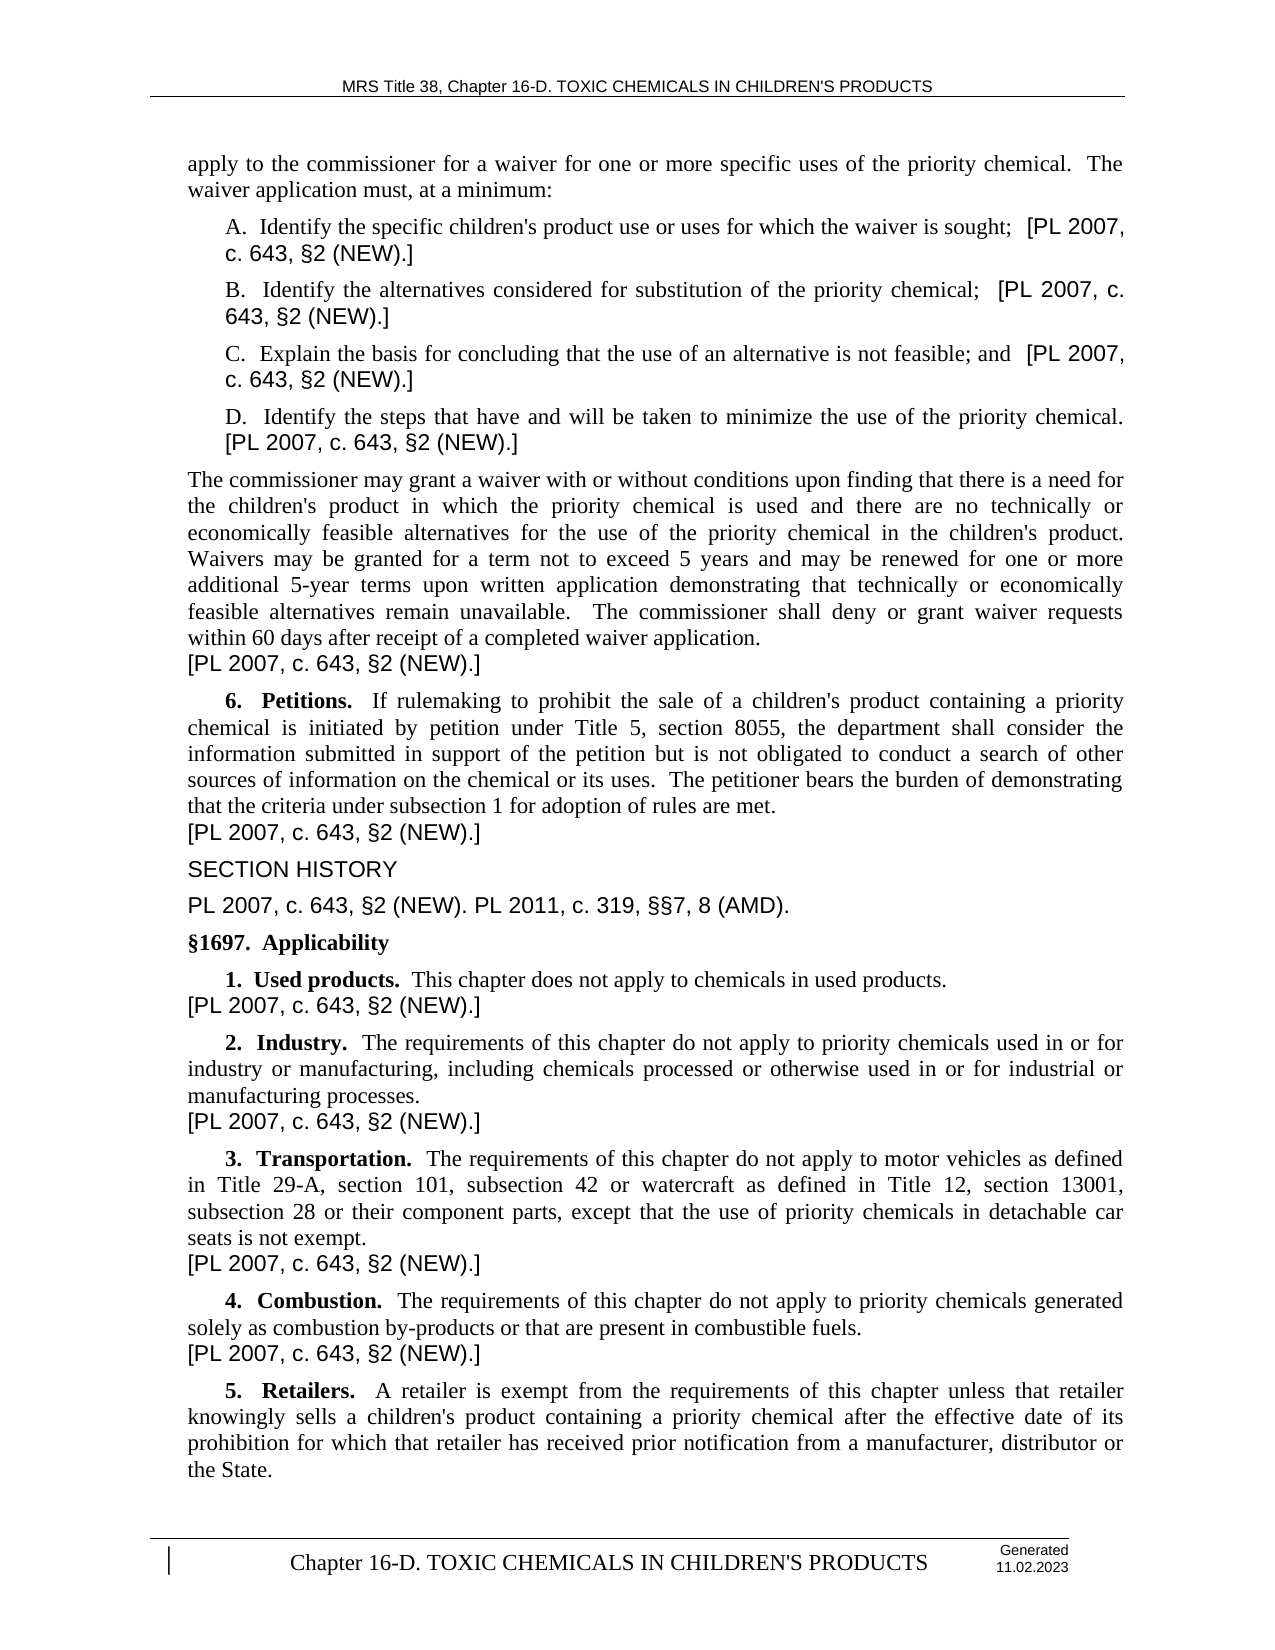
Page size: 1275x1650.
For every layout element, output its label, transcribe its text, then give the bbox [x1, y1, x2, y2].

text §1697. Applicability [187, 929, 1125, 956]
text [187, 150, 1125, 203]
text 4. Combustion. The requirements of this chapter do not apply to priority chemicals generated solely as combustion by-products or that are present in combustible fuels. [187, 1287, 1125, 1340]
text SECTION HISTORY [187, 856, 1125, 882]
text [PL 2007, c. 643, §2 (NEW).] [187, 1340, 1125, 1366]
text 3. Transportation. The requirements of this chapter do not apply to motor vehicles as defined in Title 29‑A, section 101, subsection 42 or watercraft as defined in Title 12, section 13001, subsection 28 or their component parts, except that the use of priority chemicals in detachable car seats is not exempt. [187, 1145, 1125, 1250]
text [PL 2007, c. 643, §2 (NEW).] [187, 819, 1125, 845]
text PL 2007, c. 643, §2 (NEW). PL 2011, c. 319, §§7, 8 (AMD). [187, 892, 1125, 919]
text C. Explain the basis for concluding that the use of an alternative is not feasible; and [PL 2007, c. 643, §2 (NEW).] [225, 339, 1125, 392]
text A. Identify the specific children's product use or uses for which the waiver is sought; [PL 2007, c. 643, §2 (NEW).] [225, 213, 1125, 266]
text D. Identify the steps that have and will be taken to minimize the use of the priority chemical. [PL 2007, c. 643, §2 (NEW).] [225, 403, 1125, 456]
text 2. Industry. The requirements of this chapter do not apply to priority chemicals used in or for industry or manufacturing, including chemicals processed or otherwise used in or for industrial or manufacturing processes. [187, 1029, 1125, 1108]
text 5. Retailers. A retailer is exempt from the requirements of this chapter unless that retailer knowingly sells a children's product containing a priority chemical after the effective date of its prohibition for which that retailer has received prior notification from a manufacturer, distributor or the State. [187, 1377, 1125, 1482]
text [PL 2007, c. 643, §2 (NEW).] [187, 1250, 1125, 1277]
text B. Identify the alternatives considered for substitution of the priority chemical; [PL 2007, c. 643, §2 (NEW).] [225, 276, 1125, 329]
text The commissioner may grant a waiver with or without conditions upon finding that there is a need for the children's product in which the priority chemical is used and there are no technically or economically feasible alternatives for the use of the priority chemical in the children's product. Waivers may be granted for a term not to exceed 5 years and may be renewed for one or more additional 5-year terms upon written application demonstrating that technically or economically feasible alternatives remain unavailable. The commissioner shall deny or grant waiver requests within 60 days after receipt of a completed waiver application. [187, 466, 1125, 650]
text 1. Used products. This chapter does not apply to chemicals in used products. [187, 966, 1125, 992]
text [PL 2007, c. 643, §2 (NEW).] [187, 992, 1125, 1019]
text 6. Petitions. If rulemaking to prohibit the sale of a children's product containing a priority chemical is initiated by petition under Title 5, section 8055, the department shall consider the information submitted in support of the petition but is not obligated to conduct a search of other sources of information on the chemical or its uses. The petitioner bears the burden of demonstrating that the criteria under subsection 1 for adoption of rules are met. [187, 687, 1125, 819]
text [PL 2007, c. 643, §2 (NEW).] [187, 1108, 1125, 1134]
text [PL 2007, c. 643, §2 (NEW).] [187, 650, 1125, 677]
